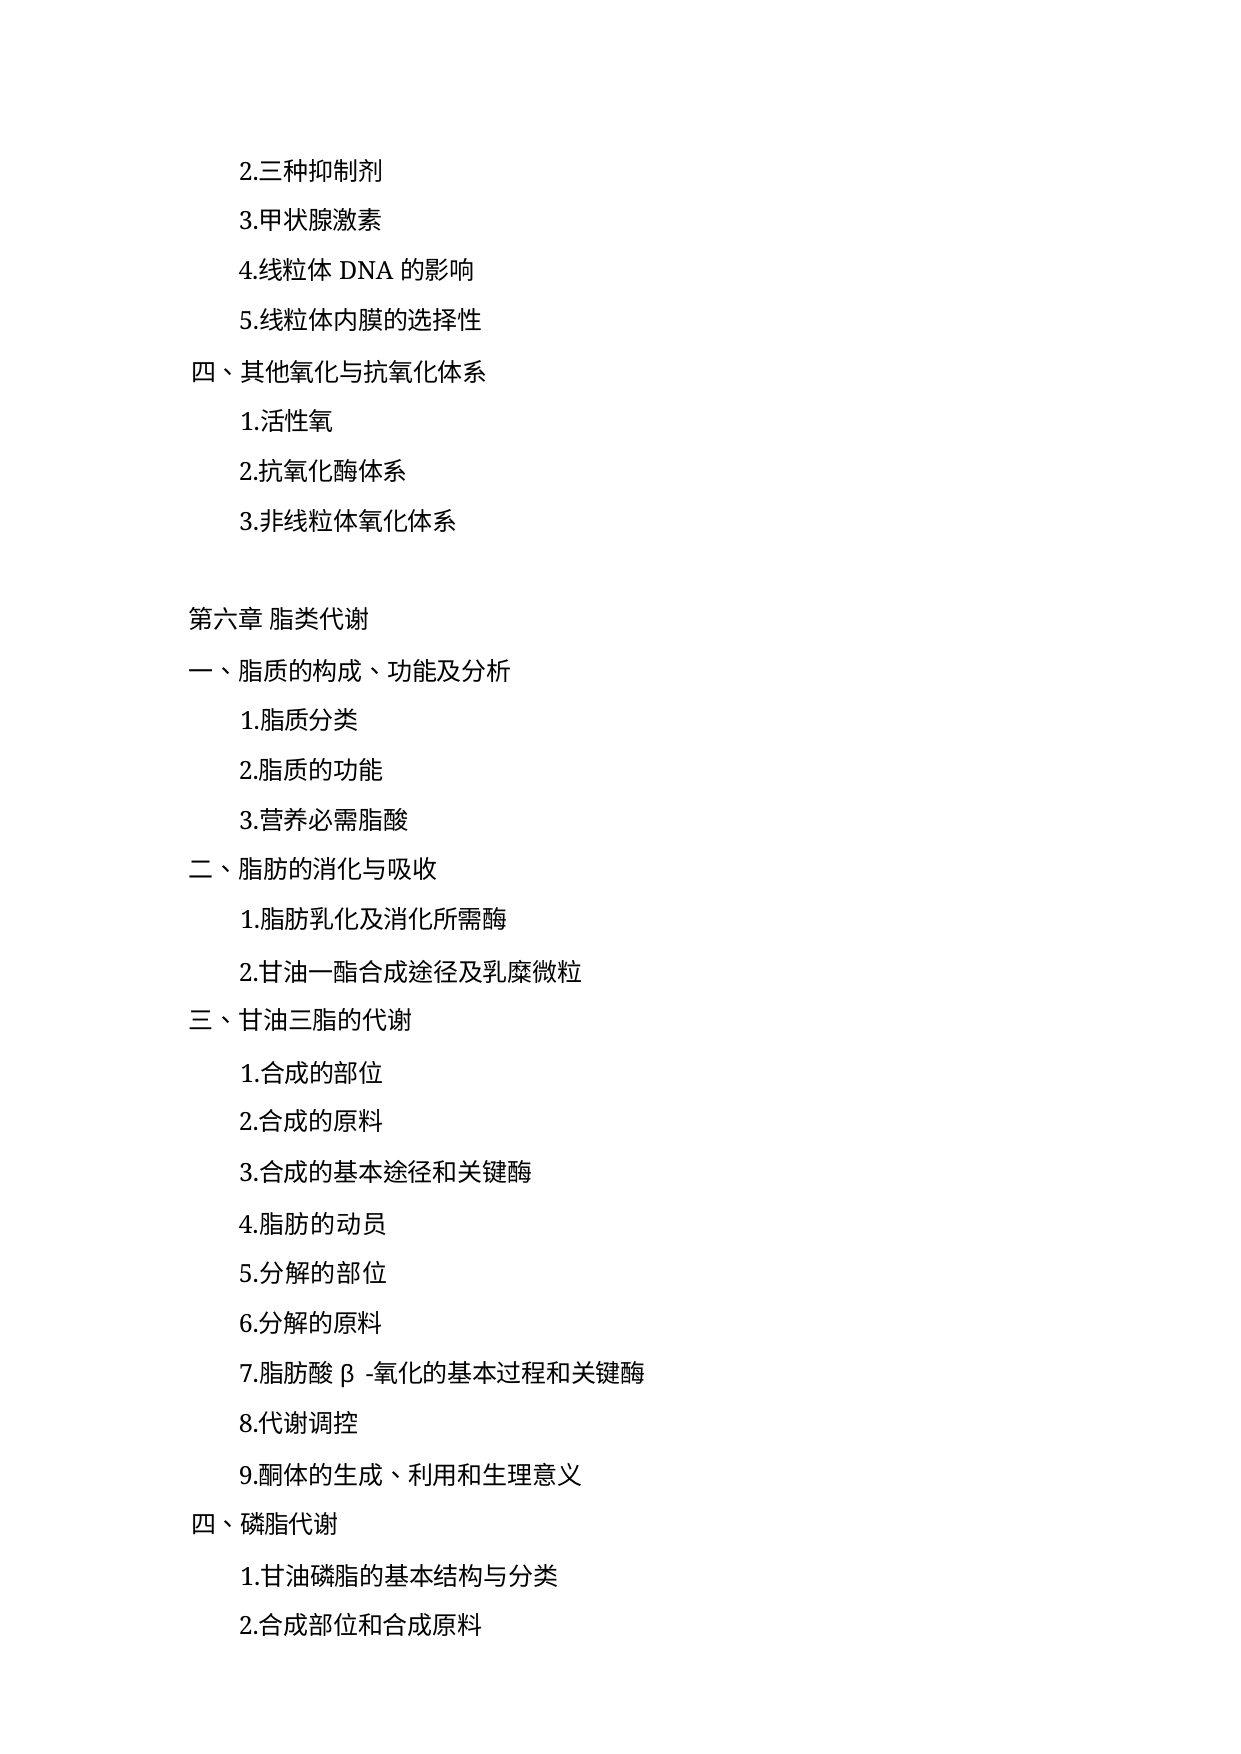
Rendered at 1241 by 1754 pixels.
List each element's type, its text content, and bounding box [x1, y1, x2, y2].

text 2.甘油一酯合成途径及乳糜微粒 三、甘油三脂的代谢 [188, 954, 588, 1037]
text 8.代谢调控 [238, 1408, 1054, 1439]
text 2.脂质的功能 [239, 755, 1054, 786]
text 5.线粒体内膜的选择性 [239, 304, 1054, 335]
text 一、脂质的构成、功能及分析 1.脂质分类 [189, 653, 513, 737]
text 4.脂肪的动员 5.分解的部位 6.分解的原料 [238, 1206, 388, 1339]
text 4.线粒体 DNA 的影响 [238, 255, 1054, 286]
text 3.合成的基本途径和关键酶 [239, 1156, 1054, 1187]
text 1.脂肪乳化及消化所需酶 [240, 904, 1054, 935]
text 1.合成的部位 2.合成的原料 [239, 1055, 388, 1138]
text 二、脂肪的消化与吸收 [189, 854, 1054, 885]
text 四、其他氧化与抗氧化体系 1.活性氧 [191, 354, 488, 437]
text 2.三种抑制剂 3.甲状腺激素 [239, 153, 388, 236]
text 9.酮体的生成、利用和生理意义 四、磷脂代谢 [191, 1458, 588, 1541]
text 3.非线粒体氧化体系 [239, 506, 1054, 536]
text 3.营养必需脂酸 [239, 804, 1054, 836]
text 2.抗氧化酶体系 [239, 456, 1054, 486]
text 7.脂肪酸 β -氧化的基本过程和关键酶 [239, 1358, 1054, 1388]
text 1.甘油磷脂的基本结构与分类 2.合成部位和合成原料 [239, 1559, 563, 1642]
text 第六章 脂类代谢 [188, 604, 1054, 635]
